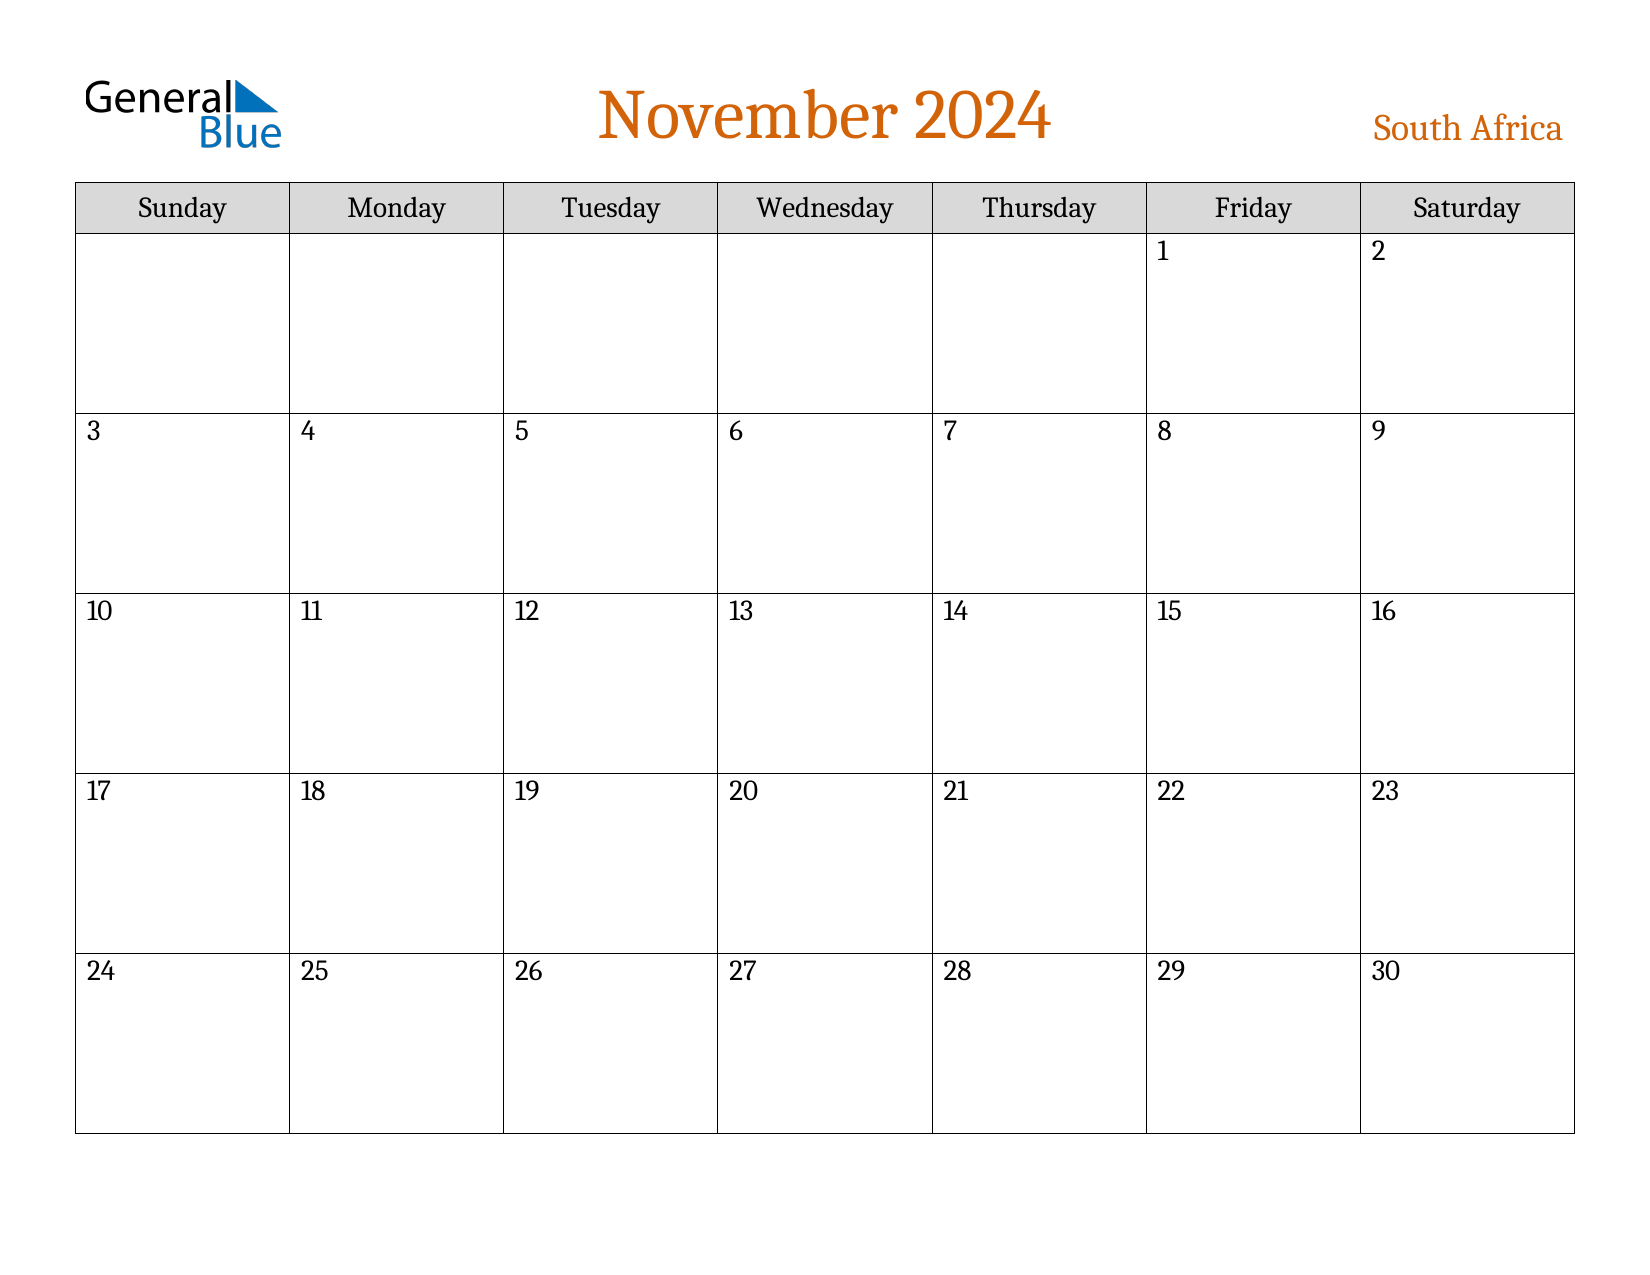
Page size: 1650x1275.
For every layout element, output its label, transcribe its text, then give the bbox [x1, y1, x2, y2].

table_cell [1147, 450, 1360, 593]
table_cell [504, 270, 717, 413]
table_cell [933, 630, 1146, 773]
table_cell 9 [1361, 414, 1574, 450]
table_cell [1361, 450, 1574, 593]
table_cell 13 [718, 594, 932, 630]
table_cell 18 [290, 774, 503, 810]
table_cell [718, 630, 932, 773]
table_cell [718, 450, 932, 593]
table_cell [1147, 810, 1360, 953]
table_cell [1147, 990, 1360, 1133]
table_cell [718, 810, 932, 953]
table_header November 2024 [504, 75, 1146, 182]
table_cell Sunday [76, 183, 289, 233]
table_cell [933, 234, 1146, 270]
table_cell 30 [1361, 954, 1574, 990]
table_cell [718, 990, 932, 1133]
table_cell [290, 810, 503, 953]
table_cell 19 [504, 774, 717, 810]
table_cell Friday [1147, 183, 1360, 233]
table_cell [1361, 630, 1574, 773]
table_cell Monday [290, 183, 503, 233]
table_cell [290, 990, 503, 1133]
table_cell [504, 810, 717, 953]
table_cell 4 [290, 414, 503, 450]
table_cell [76, 270, 289, 413]
table_cell 29 [1147, 954, 1360, 990]
table_cell 5 [504, 414, 717, 450]
table_cell [933, 810, 1146, 953]
table_cell 15 [1147, 594, 1360, 630]
table_cell 16 [1361, 594, 1574, 630]
table_cell Saturday [1361, 183, 1574, 233]
table_cell 23 [1361, 774, 1574, 810]
table_cell 25 [290, 954, 503, 990]
table_cell [504, 450, 717, 593]
table_cell 28 [933, 954, 1146, 990]
table_cell 12 [504, 594, 717, 630]
table_cell 11 [290, 594, 503, 630]
table_cell [718, 234, 932, 270]
table_cell 8 [1147, 414, 1360, 450]
table_cell 17 [76, 774, 289, 810]
table_cell [1147, 630, 1360, 773]
table_cell 21 [933, 774, 1146, 810]
table_cell 10 [76, 594, 289, 630]
table_cell 27 [718, 954, 932, 990]
table_cell [76, 990, 289, 1133]
table_cell [933, 270, 1146, 413]
table_cell 14 [933, 594, 1146, 630]
table_cell Wednesday [718, 183, 932, 233]
table_cell [290, 234, 503, 270]
table_cell 1 [1147, 234, 1360, 270]
table_cell 3 [76, 414, 289, 450]
table_cell [933, 990, 1146, 1133]
table_cell 24 [76, 954, 289, 990]
table_cell [1361, 990, 1574, 1133]
table_cell [76, 234, 289, 270]
table_cell [290, 450, 503, 593]
table_cell [290, 630, 503, 773]
table_cell 6 [718, 414, 932, 450]
table_cell 22 [1147, 774, 1360, 810]
table_cell [504, 630, 717, 773]
table_cell [290, 270, 503, 413]
table_cell Tuesday [504, 183, 717, 233]
table_cell [76, 810, 289, 953]
picture [86, 80, 281, 148]
table_header [76, 75, 503, 182]
table_cell [504, 990, 717, 1133]
table_cell 26 [504, 954, 717, 990]
table_cell 2 [1361, 234, 1574, 270]
table_cell Thursday [933, 183, 1146, 233]
table_cell [504, 234, 717, 270]
table_cell 20 [718, 774, 932, 810]
table_cell [933, 450, 1146, 593]
table_header South Africa [1146, 75, 1574, 182]
table_cell [76, 630, 289, 773]
table_cell [1361, 810, 1574, 953]
table_cell 7 [933, 414, 1146, 450]
table_cell [76, 450, 289, 593]
table_cell [1361, 270, 1574, 413]
table_cell [718, 270, 932, 413]
table_cell [1147, 270, 1360, 413]
